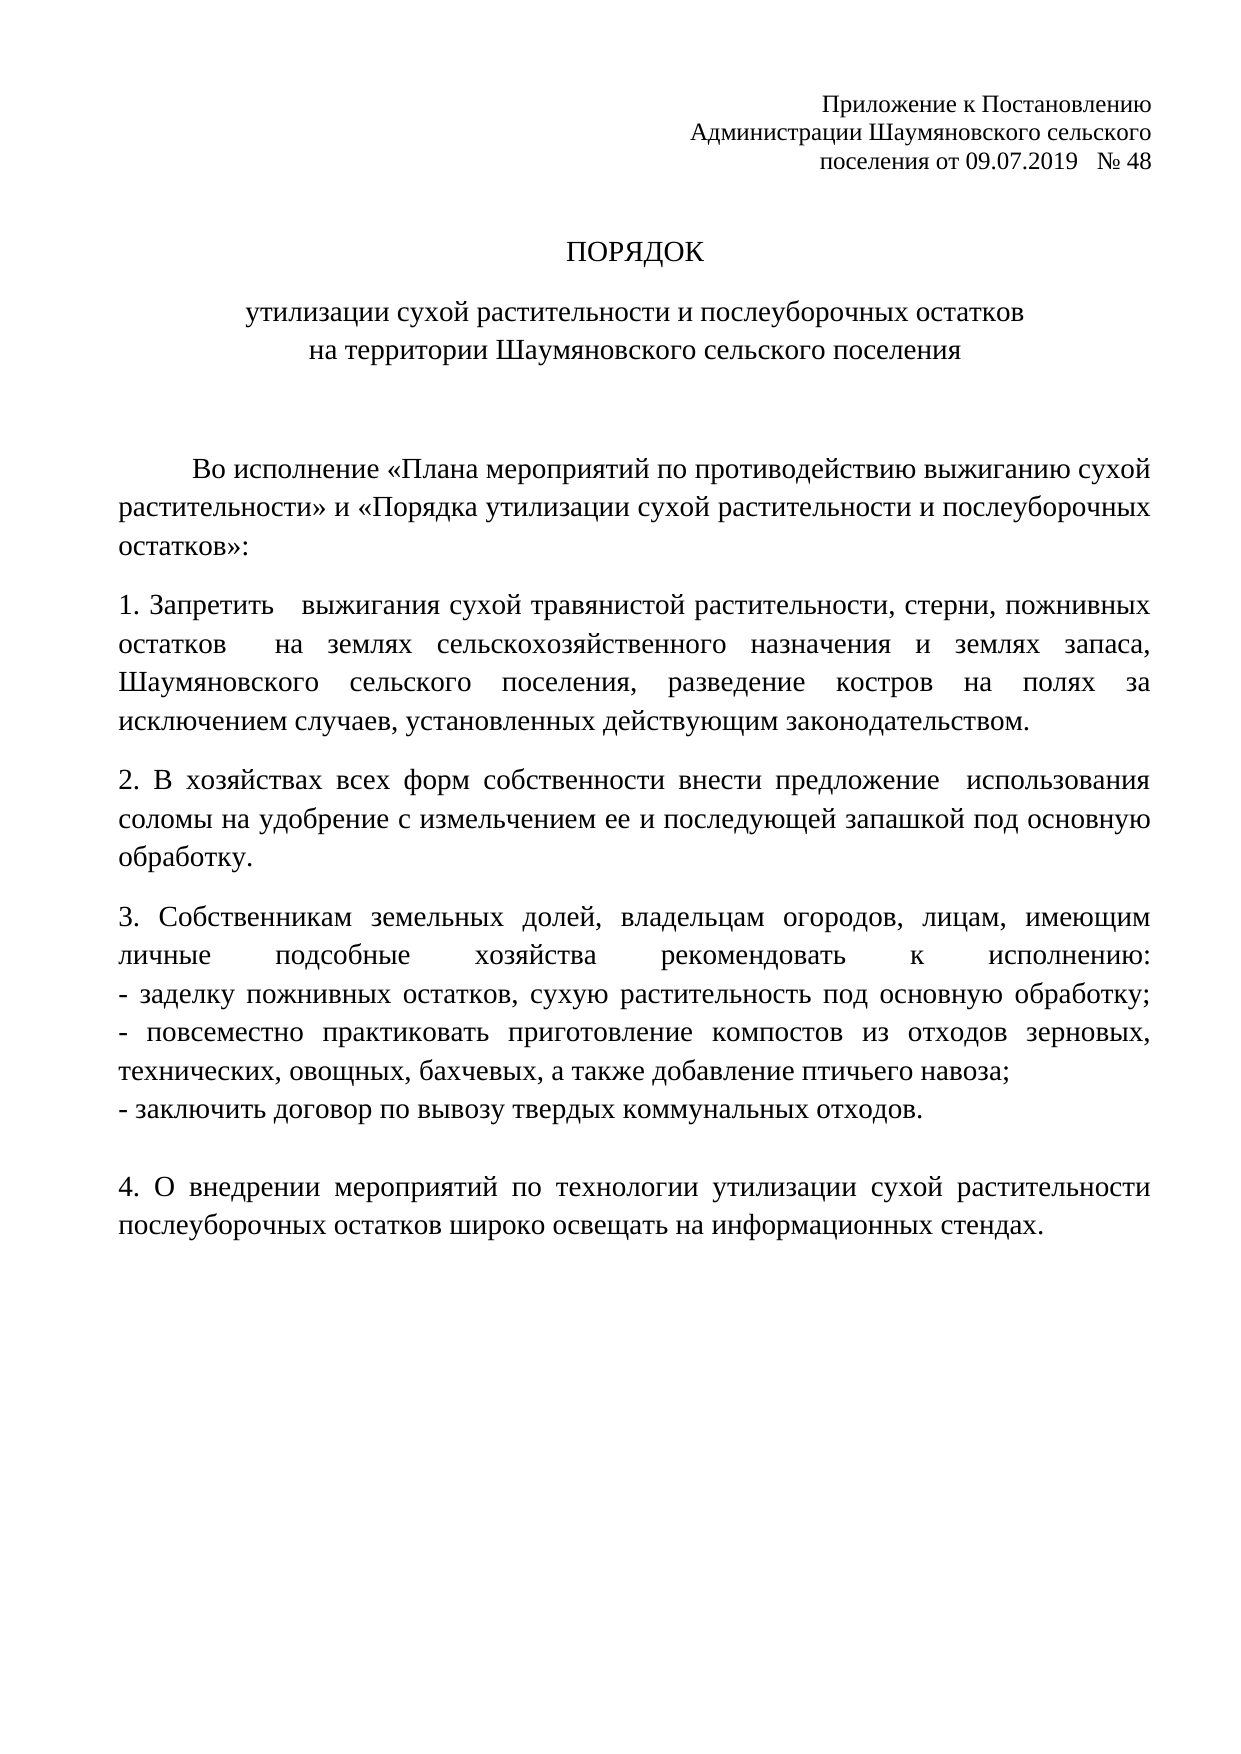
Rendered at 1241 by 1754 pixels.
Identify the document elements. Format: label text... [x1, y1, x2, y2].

text 3. Собственникам земельных долей, владельцам огородов, лицам, имеющим личные подсобные хозяйства рекомендовать к исполнению: - заделку пожнивных остатков, сухую растительность под основную обработку; - повсеместно практиковать приготовление компостов из отходов зерновых, технических, овощных, бахчевых, а также добавление птичьего навоза; [118, 899, 1152, 1087]
text ПОРЯДОК [118, 234, 1152, 268]
text 1. Запретить выжигания сухой травянистой растительности, стерни, пожнивных остатков на землях сельскохозяйственного назначения и землях запаса, Шаумяновского сельского поселения, разведение костров на полях за исключением случаев, установленных действующим законодательством. [118, 587, 1152, 737]
text утилизации сухой растительности и послеуборочных остатков на территории Шаумяновского сельского поселения [118, 294, 1152, 366]
text - заключить договор по вывозу твердых коммунальных отходов. [118, 1092, 1152, 1125]
text Во исполнение «Плана мероприятий по противодействию выжиганию сухой растительности» и «Порядка утилизации сухой растительности и послеуборочных остатков»: [118, 451, 1152, 562]
text Администрации Шаумяновского сельского [118, 117, 1152, 146]
text 4. О внедрении мероприятий по технологии утилизации сухой растительности послеуборочных остатков широко освещать на информационных стендах. [118, 1130, 1152, 1241]
text Приложение к Постановлению [118, 89, 1152, 117]
text 2. В хозяйствах всех форм собственности внести предложение использования соломы на удобрение с измельчением ее и последующей запашкой под основную обработку. [118, 762, 1152, 873]
text поселения от 09.07.2019 № 48 [118, 146, 1152, 175]
